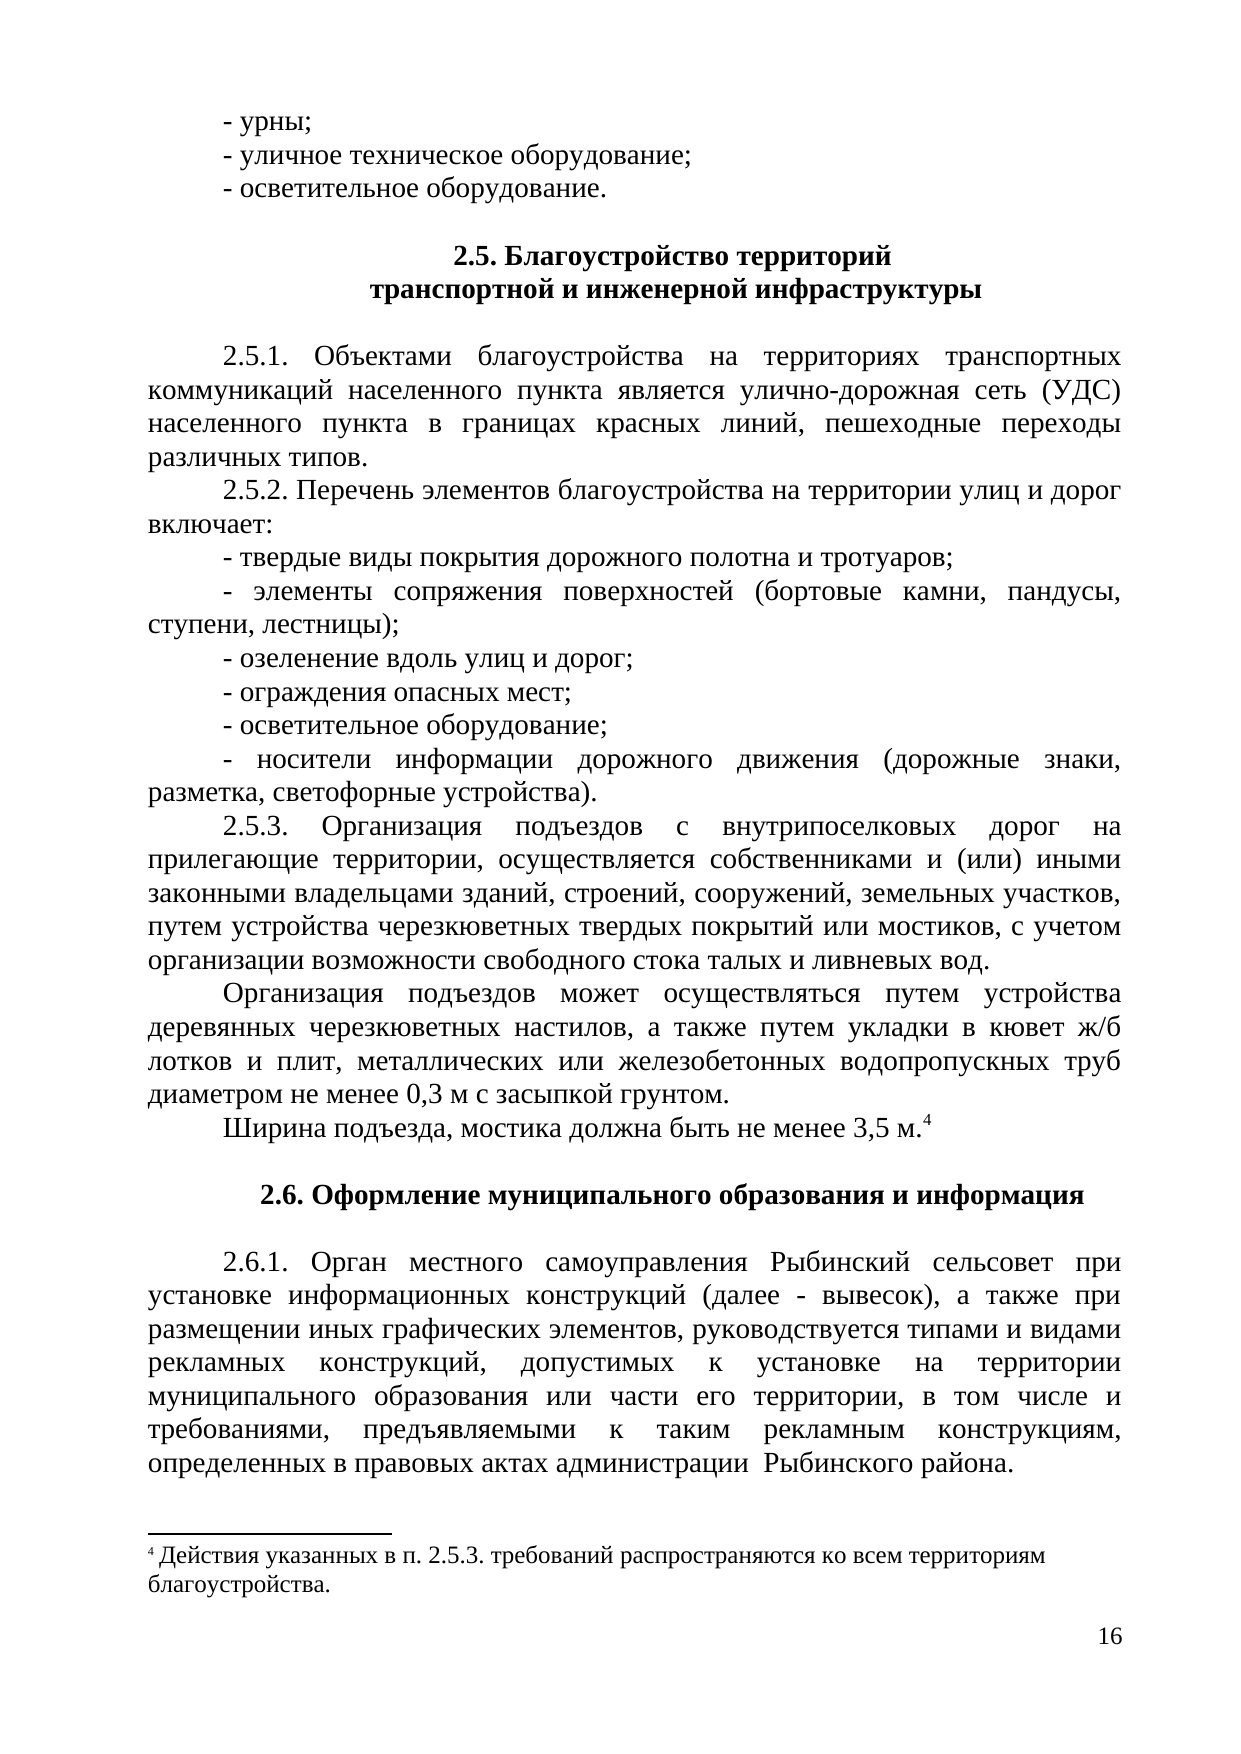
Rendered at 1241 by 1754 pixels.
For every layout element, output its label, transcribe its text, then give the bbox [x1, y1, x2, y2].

text Организация подъездов может осуществляться путем устройства деревянных черезкюветных настилов, а также путем укладки в кювет ж/б лотков и плит, металлических или железобетонных водопропускных труб диаметром не менее 0,3 м с засыпкой грунтом. [148, 976, 1122, 1110]
text - ограждения опасных мест; [148, 674, 1122, 707]
text Ширина подъезда, мостика должна быть не менее 3,5 м. [148, 1110, 1122, 1143]
text 2.6. Оформление муниципального образования и информация [148, 1177, 1122, 1210]
text 2.5. Благоустройство территорий [148, 238, 1122, 271]
text - твердые виды покрытия дорожного полотна и тротуаров; [148, 539, 1122, 573]
text - урны; [148, 103, 1122, 137]
text - осветительное оборудование; [148, 707, 1122, 741]
text - элементы сопряжения поверхностей (бортовые камни, пандусы, ступени, лестницы); [148, 573, 1122, 640]
text - уличное техническое оборудование; [148, 137, 1122, 171]
text 2.5.1. Объектами благоустройства на территориях транспортных коммуникаций населенного пункта является улично-дорожная сеть (УДС) населенного пункта в границах красных линий, пешеходные переходы различных типов. [148, 338, 1122, 472]
text 2.6.1. Орган местного самоуправления Рыбинский сельсовет при установке информационных конструкций (далее - вывесок), а также при размещении иных графических элементов, руководствуется типами и видами рекламных конструкций, допустимых к установке на территории муниципального образования или части его территории, в том числе и требованиями, предъявляемыми к таким рекламным конструкциям, определенных в правовых актах администрации Рыбинского района. [148, 1244, 1122, 1479]
text 2.5.2. Перечень элементов благоустройства на территории улиц и дорог включает: [148, 472, 1122, 539]
text 2.5.3. Организация подъездов с внутрипоселковых дорог на прилегающие территории, осуществляется собственниками и (или) иными законными владельцами зданий, строений, сооружений, земельных участков, путем устройства черезкюветных твердых покрытий или мостиков, с учетом организации возможности свободного стока талых и ливневых вод. [148, 808, 1122, 976]
text - носители информации дорожного движения (дорожные знаки, разметка, светофорные устройства). [148, 741, 1122, 808]
text - озеленение вдоль улиц и дорог; [148, 640, 1122, 674]
text транспортной и инженерной инфраструктуры [148, 271, 1122, 305]
text - осветительное оборудование. [148, 171, 1122, 204]
